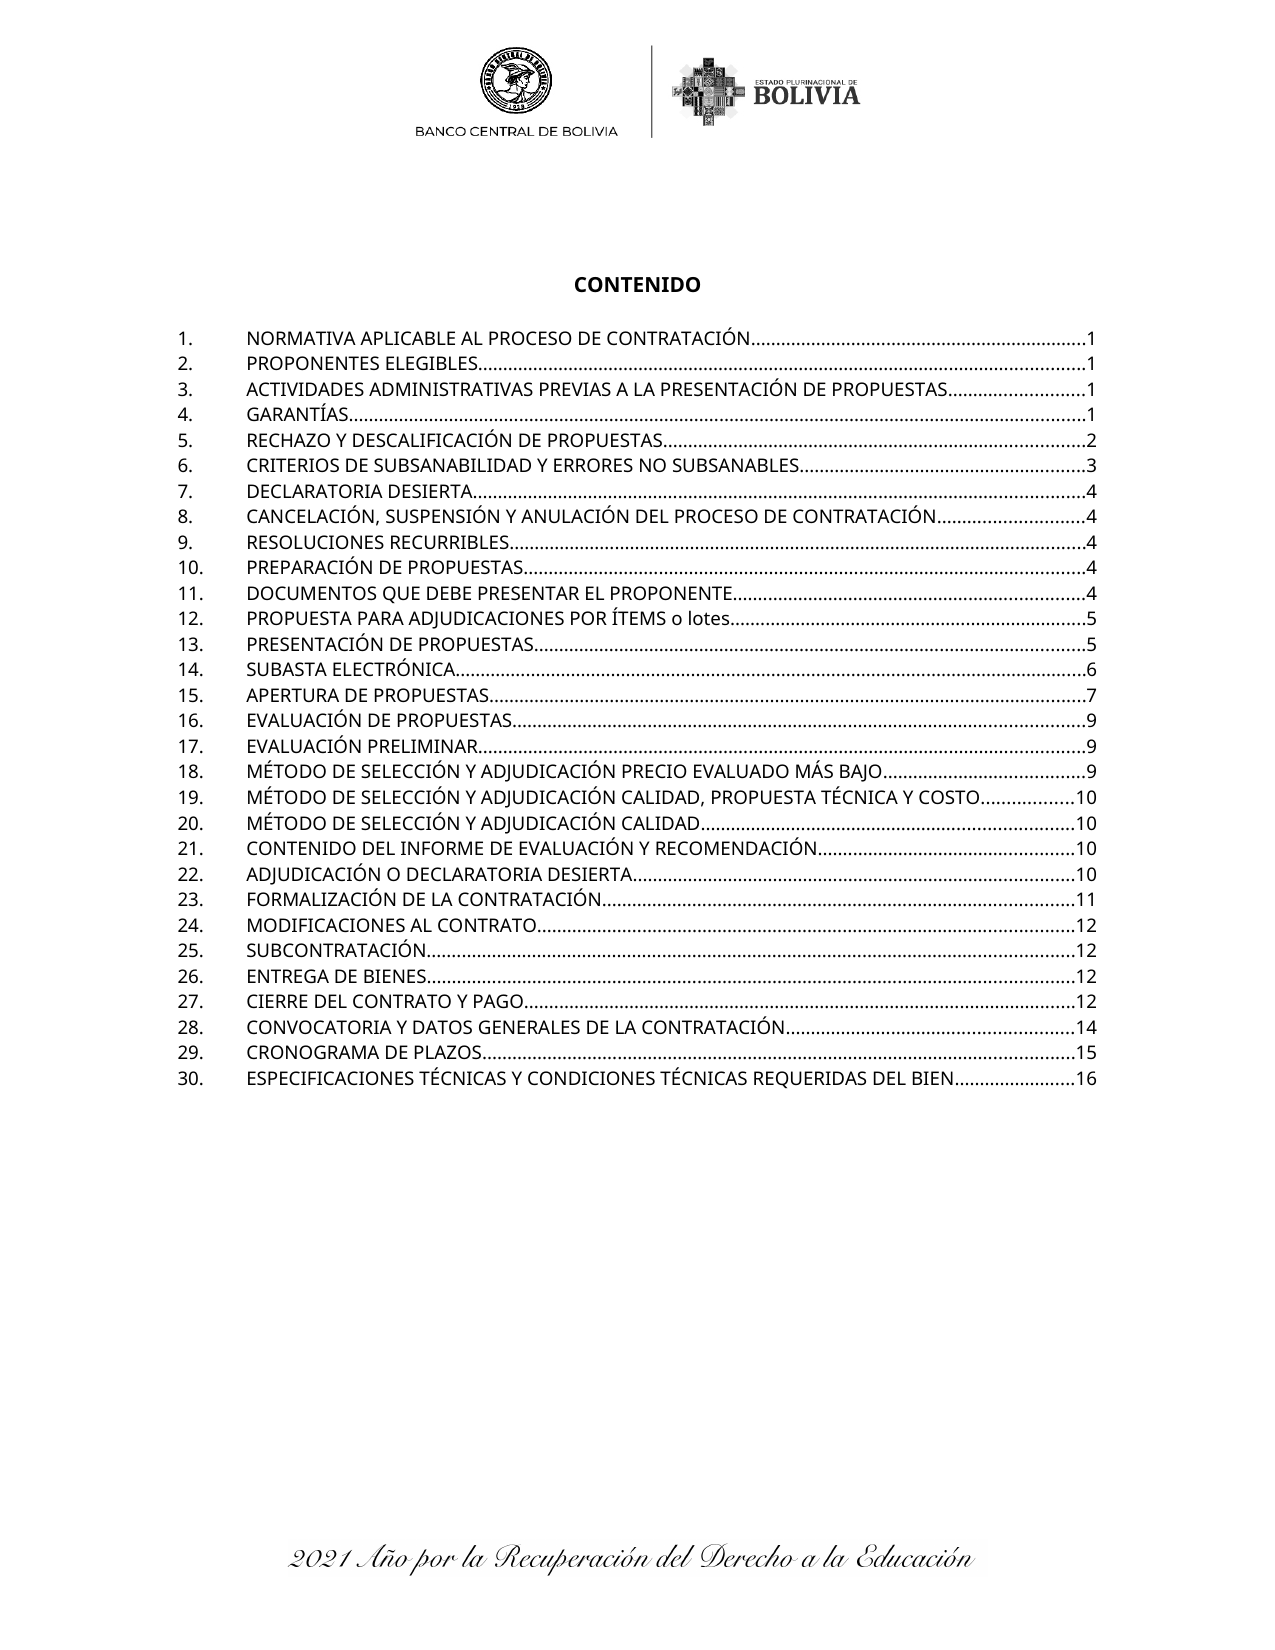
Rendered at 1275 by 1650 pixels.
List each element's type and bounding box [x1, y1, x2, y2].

picture [194, 1, 1095, 183]
picture [287, 1539, 988, 1577]
